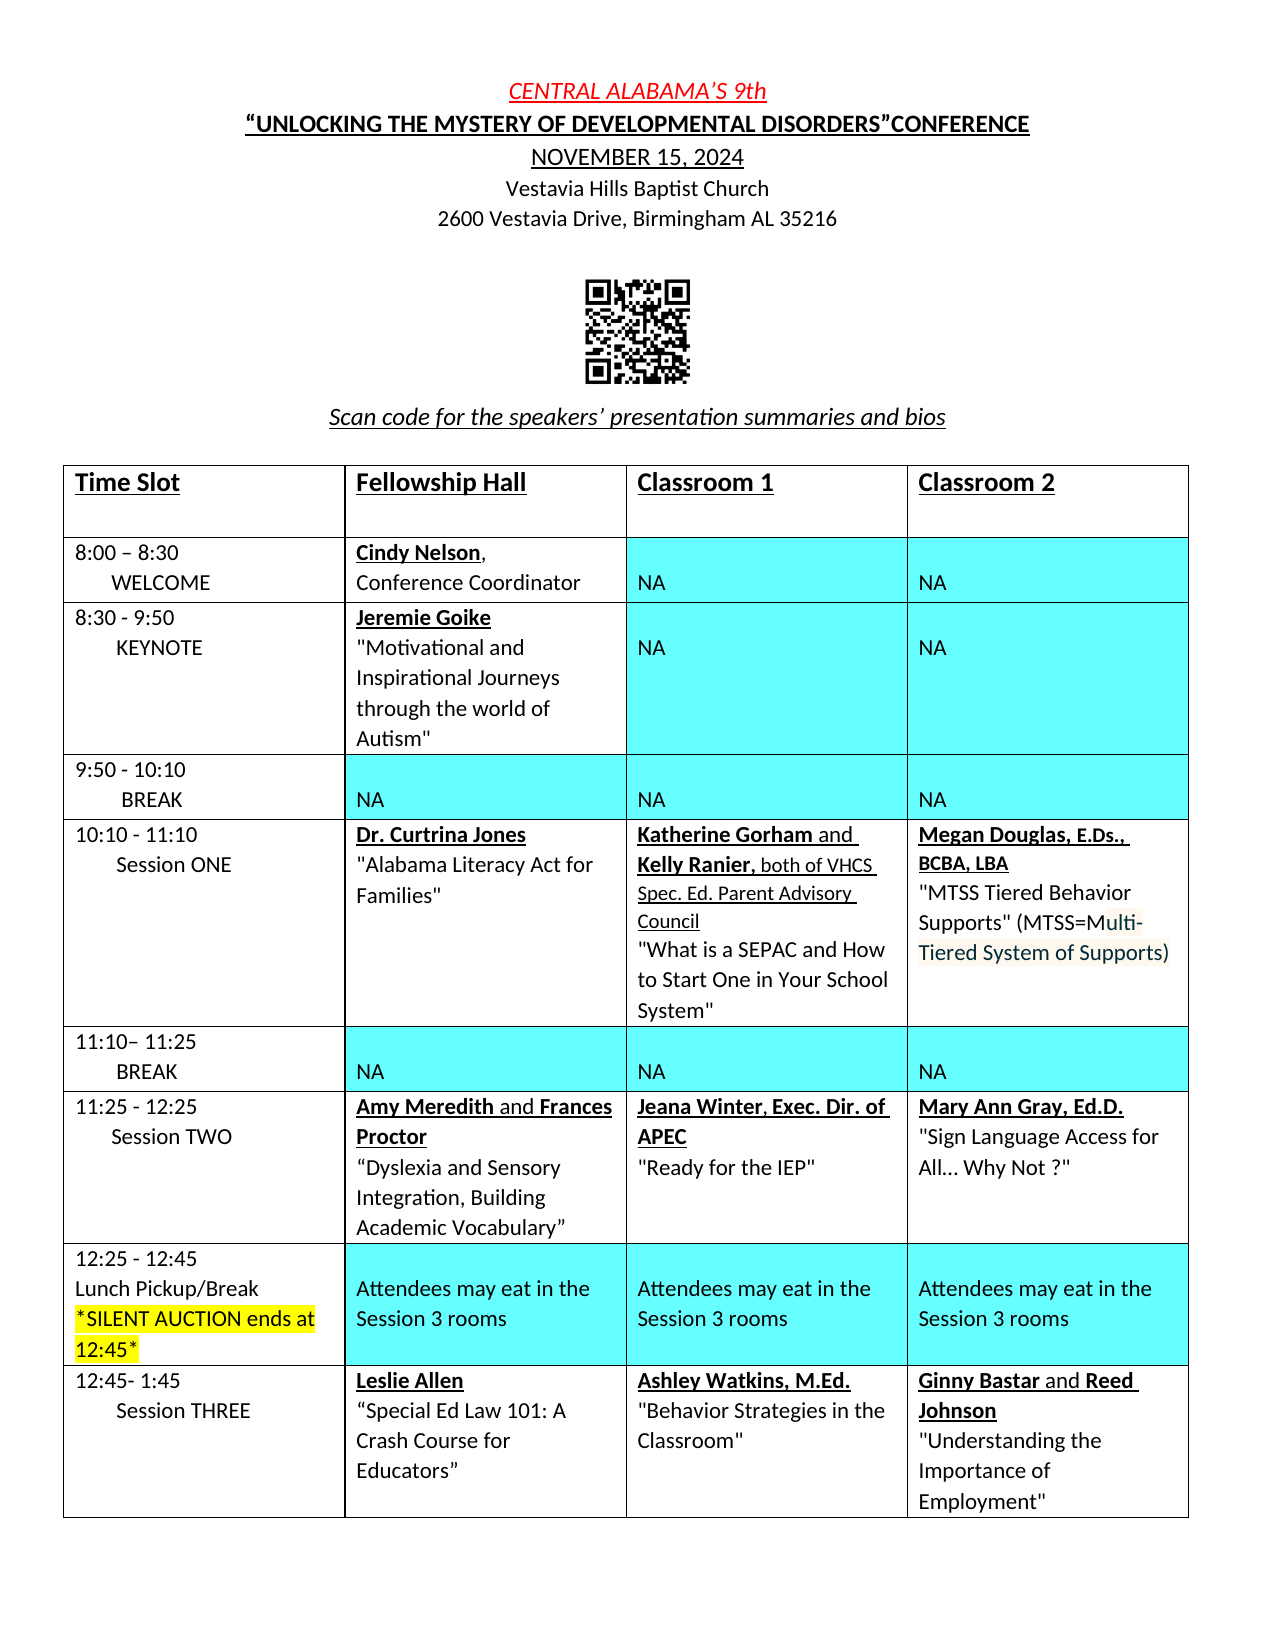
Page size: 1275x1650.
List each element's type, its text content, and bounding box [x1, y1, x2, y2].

table_cell NA [627, 538, 907, 602]
table_cell 11:10– 11:25 BREAK [64, 1027, 344, 1091]
table_cell 8:30 - 9:50 KEYNOTE [64, 603, 344, 754]
table_cell NA [346, 1027, 626, 1091]
table_header Classroom 1 [627, 466, 907, 537]
table_cell NA [908, 1027, 1188, 1091]
table_cell NA [908, 603, 1188, 754]
table_cell Attendees may eat in the Session 3 rooms [346, 1244, 626, 1365]
table_cell 12:45- 1:45 Session THREE [64, 1366, 344, 1517]
table_cell 12:25 - 12:45 Lunch Pickup/Break *SILENT AUCTION ends at 12:45* [64, 1244, 344, 1365]
text “UNLOCKING THE MYSTERY OF DEVELOPMENTAL DISORDERS”CONFERENCE [75, 108, 1200, 138]
text 2600 Vestavia Drive, Birmingham AL 35216 [75, 204, 1200, 232]
table_header Fellowship Hall [346, 466, 626, 537]
table_cell Dr. Curtrina Jones "Alabama Literacy Act for Families" [346, 820, 626, 1026]
table_header Classroom 2 [908, 466, 1188, 537]
table_cell 9:50 - 10:10 BREAK [64, 755, 344, 819]
table_cell Amy Meredith and Frances Proctor “Dyslexia and Sensory Integration, Building Academic Vocabulary” [346, 1092, 626, 1243]
table_cell Megan Douglas, E.Ds., BCBA, LBA "MTSS Tiered Behavior Supports" (MTSS=Multi-Tiered System of Supports) [908, 820, 1188, 1026]
table_cell Leslie Allen “Special Ed Law 101: A Crash Course for Educators” [346, 1366, 626, 1517]
table_cell 11:25 - 12:25 Session TWO [64, 1092, 344, 1243]
table_cell Katherine Gorham and Kelly Ranier, both of VHCS Spec. Ed. Parent Advisory Council "What is a SEPAC and How to Start One in Your School System" [627, 820, 907, 1026]
table_cell NA [908, 755, 1188, 819]
table_cell Jeremie Goike "Motivational and Inspirational Journeys through the world of Autism" [346, 603, 626, 754]
table_cell NA [346, 755, 626, 819]
text CENTRAL ALABAMA’S 9th [75, 75, 1200, 106]
text NOVEMBER 15, 2024 [75, 141, 1200, 171]
table_cell Attendees may eat in the Session 3 rooms [627, 1244, 907, 1365]
table_cell NA [627, 1027, 907, 1091]
table_cell 10:10 - 11:10 Session ONE [64, 820, 344, 1026]
table_cell 8:00 – 8:30 WELCOME [64, 538, 344, 602]
table_cell Mary Ann Gray, Ed.D. "Sign Language Access for All… Why Not ?" [908, 1092, 1188, 1243]
table_cell Jeana Winter, Exec. Dir. of APEC "Ready for the IEP" [627, 1092, 907, 1243]
table_cell NA [627, 755, 907, 819]
table_cell Ginny Bastar and Reed Johnson "Understanding the Importance of Employment" [908, 1366, 1188, 1517]
table_header Time Slot [64, 466, 344, 537]
picture [570, 264, 705, 399]
table_cell Ashley Watkins, M.Ed. "Behavior Strategies in the Classroom" [627, 1366, 907, 1517]
text Scan code for the speakers’ presentation summaries and bios [75, 401, 1200, 432]
text Vestavia Hills Baptist Church [75, 174, 1200, 202]
table_cell NA [908, 538, 1188, 602]
table_cell Cindy Nelson, Conference Coordinator [346, 538, 626, 602]
table_cell NA [627, 603, 907, 754]
table_cell Attendees may eat in the Session 3 rooms [908, 1244, 1188, 1365]
